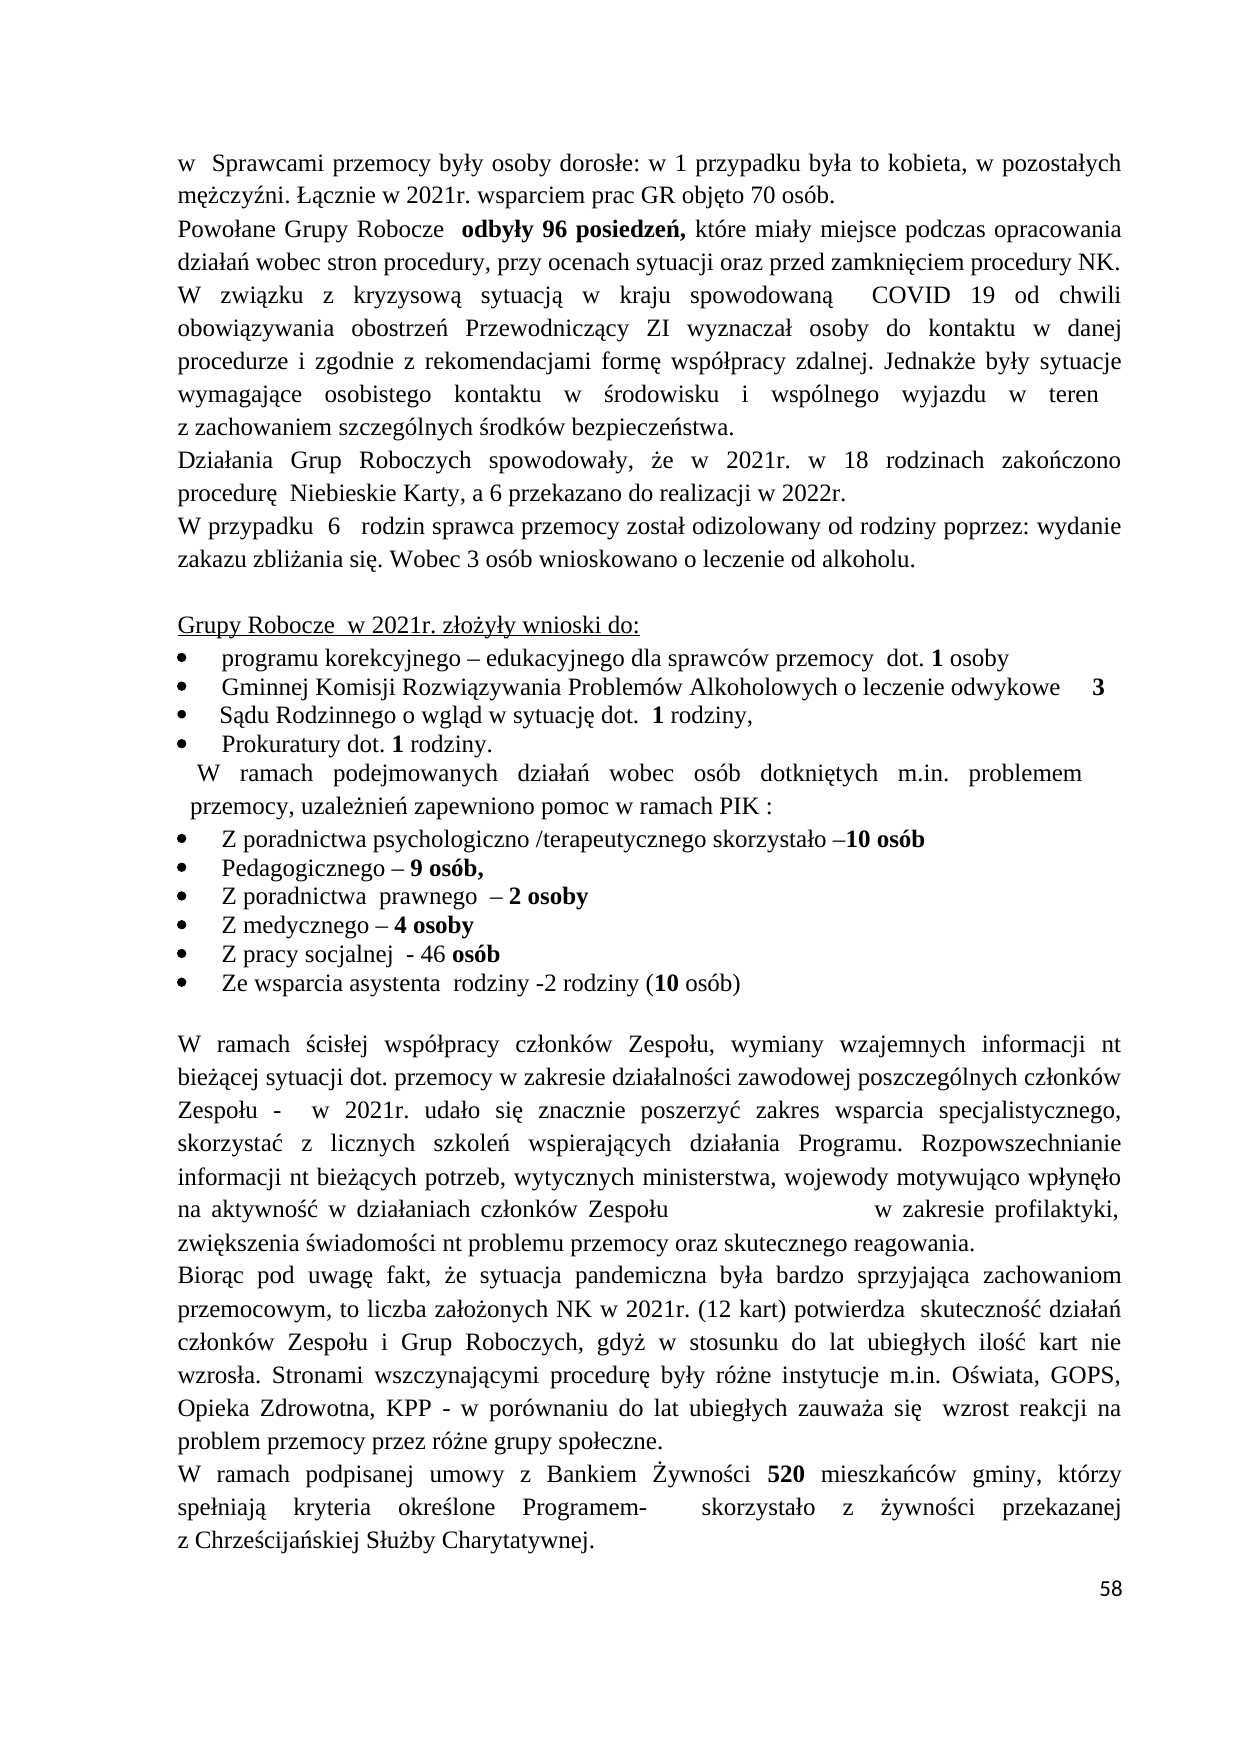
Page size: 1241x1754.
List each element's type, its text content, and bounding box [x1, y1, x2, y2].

list Sądu Rodzinnego o wgląd w sytuację dot. 1 rodziny, [177, 700, 1122, 729]
list Prokuratury dot. 1 rodziny. [177, 729, 1122, 758]
text Biorąc pod uwagę fakt, że sytuacja pandemiczna była bardzo sprzyjająca zachowaniom przemocowym, to liczba założonych NK w 2021r. (12 kart) potwierdza skuteczność działań członków Zespołu i Grup Roboczych, gdyż w stosunku do lat ubiegłych ilość kart nie wzrosła. Stronami wszczynającymi procedurę były różne instytucje m.in. Oświata, GOPS, Opieka Zdrowotna, KPP - w porównaniu do lat ubiegłych zauważa się wzrost reakcji na problem przemocy przez różne grupy społeczne. [177, 1261, 1122, 1454]
text Powołane Grupy Robocze odbyły 96 posiedzeń, które miały miejsce podczas opracowania działań wobec stron procedury, przy ocenach sytuacji oraz przed zamknięciem procedury NK. [177, 214, 1122, 275]
text W ramach podejmowanych działań wobec osób dotkniętych m.in. problemem przemocy, uzależnień zapewniono pomoc w ramach PIK : [177, 758, 1122, 820]
text W przypadku 6 rodzin sprawca przemocy został odizolowany od rodziny poprzez: wydanie zakazu zbliżania się. Wobec 3 osób wnioskowano o leczenie od alkoholu. [177, 511, 1122, 573]
list Z poradnictwa prawnego – 2 osoby [177, 881, 1122, 910]
text W ramach ścisłej współpracy członków Zespołu, wymiany wzajemnych informacji nt bieżącej sytuacji dot. przemocy w zakresie działalności zawodowej poszczególnych członków Zespołu - w 2021r. udało się znacznie poszerzyć zakres wsparcia specjalistycznego, skorzystać z licznych szkoleń wspierających działania Programu. Rozpowszechnianie informacji nt bieżących potrzeb, wytycznych ministerstwa, wojewody motywująco wpłynęło na aktywność w działaniach członków Zespołu w zakresie profilaktyki, zwiększenia świadomości nt problemu przemocy oraz skutecznego reagowania. [177, 1029, 1122, 1256]
list Z pracy socjalnej - 46 osób [177, 939, 1122, 968]
text Działania Grup Roboczych spowodowały, że w 2021r. w 18 rodzinach zakończono procedurę Niebieskie Karty, a 6 przekazano do realizacji w 2022r. [177, 445, 1122, 507]
list Gminnej Komisji Rozwiązywania Problemów Alkoholowych o leczenie odwykowe 3 [177, 672, 1122, 700]
list Ze wsparcia asystenta rodziny -2 rodziny (10 osób) [177, 968, 1122, 996]
list Z medycznego – 4 osoby [177, 910, 1122, 939]
text Grupy Robocze w 2021r. złożyły wnioski do: [177, 610, 1122, 639]
text W związku z kryzysową sytuacją w kraju spowodowaną COVID 19 od chwili obowiązywania obostrzeń Przewodniczący ZI wyznaczał osoby do kontaktu w danej procedurze i zgodnie z rekomendacjami formę współpracy zdalnej. Jednakże były sytuacje wymagające osobistego kontaktu w środowisku i wspólnego wyjazdu w teren z zachowaniem szczególnych środków bezpieczeństwa. [177, 280, 1122, 441]
text W ramach podpisanej umowy z Bankiem Żywności 520 mieszkańców gminy, którzy spełniają kryteria określone Programem- skorzystało z żywności przekazanej z Chrześcijańskiej Służby Charytatywnej. [177, 1459, 1122, 1553]
list programu korekcyjnego – edukacyjnego dla sprawców przemocy dot. 1 osoby [177, 643, 1122, 672]
list Pedagogicznego – 9 osób, [177, 853, 1122, 881]
list Z poradnictwa psychologiczno /terapeutycznego skorzystało –10 osób [177, 824, 1122, 853]
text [177, 148, 1122, 209]
